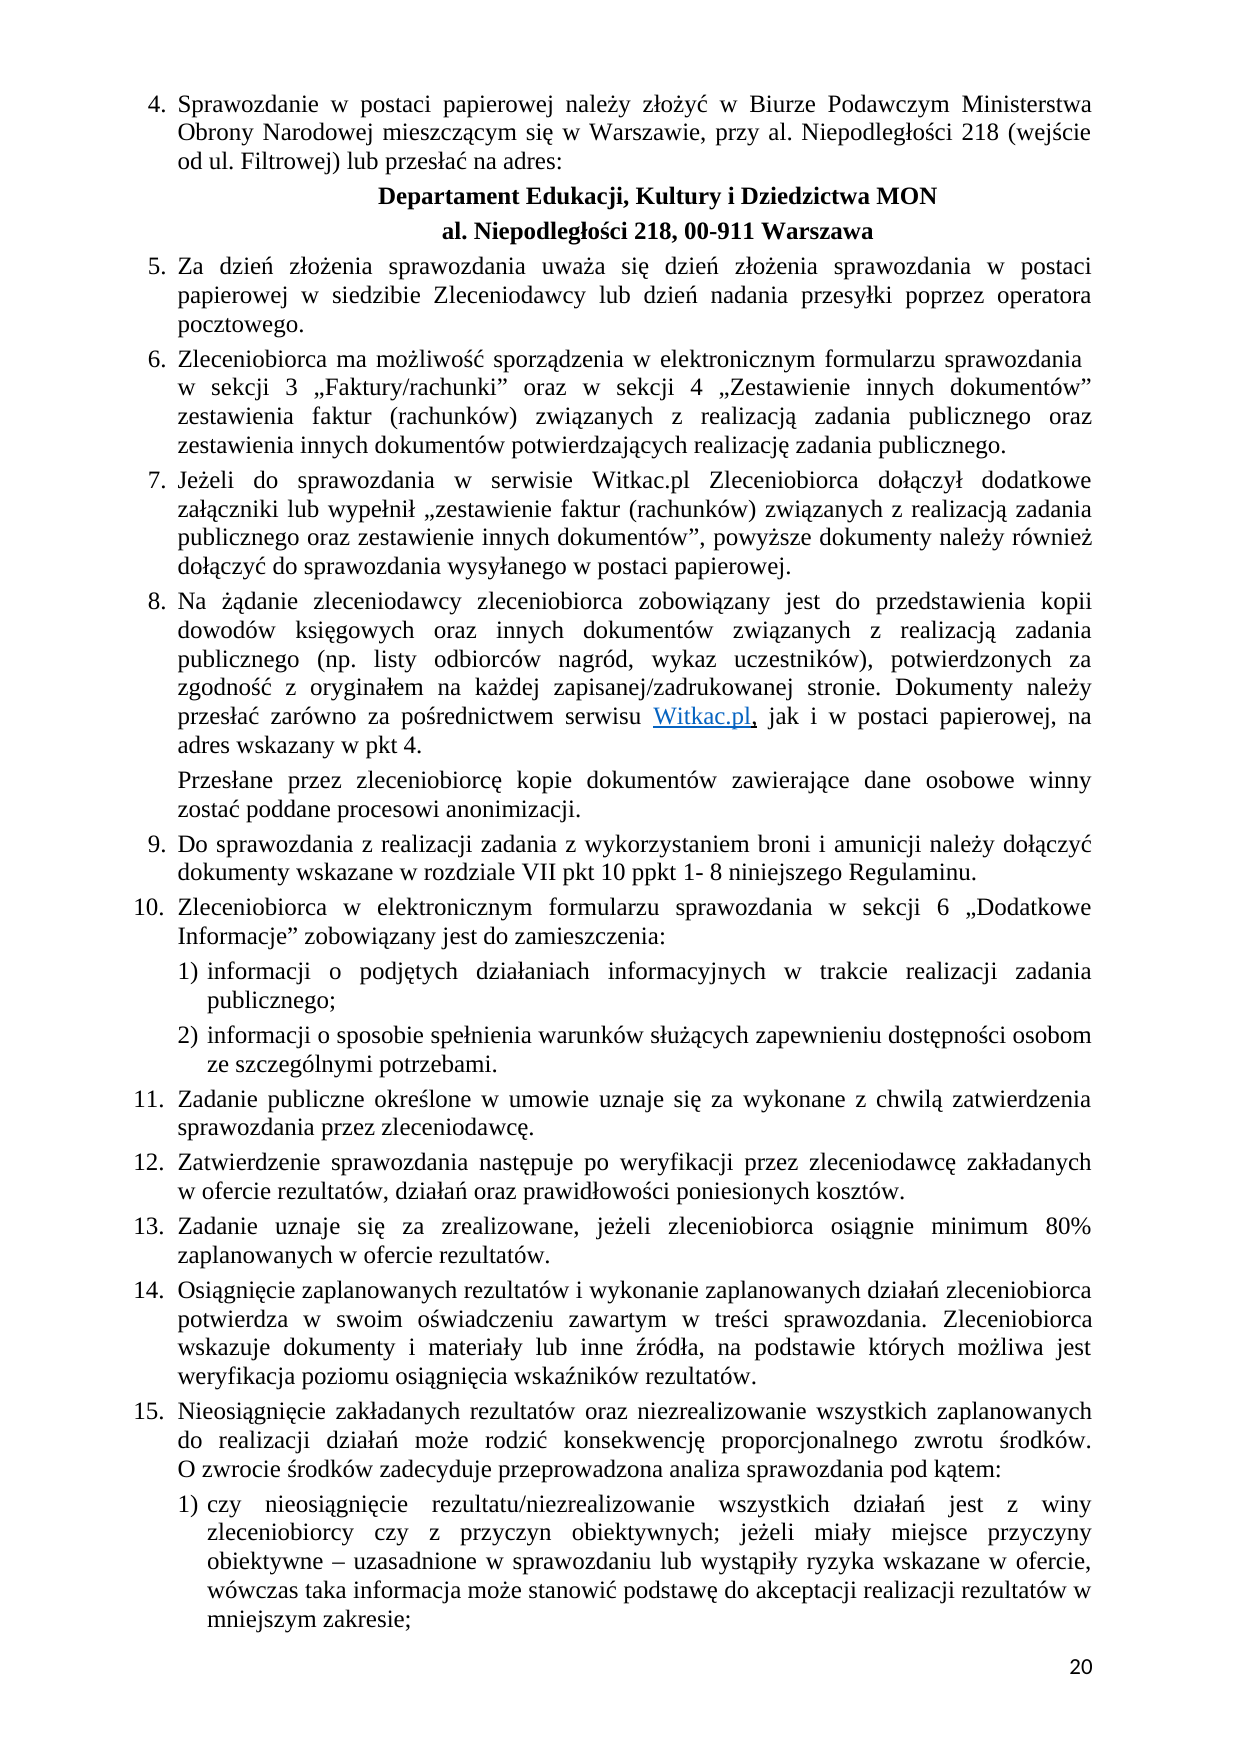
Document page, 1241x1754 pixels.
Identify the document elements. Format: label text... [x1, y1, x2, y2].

list informacji o podjętych działaniach informacyjnych w trakcie realizacji zadania publicznego; [177, 956, 1092, 1014]
text al. Niepodległości 218, 00-911 Warszawa [223, 216, 1092, 245]
list czy nieosiągnięcie rezultatu/niezrealizowanie wszystkich działań jest z winy zleceniobiorcy czy z przyczyn obiektywnych; jeżeli miały miejsce przyczyny obiektywne – uzasadnione w sprawozdaniu lub wystąpiły ryzyka wskazane w ofercie, wówczas taka informacja może stanowić podstawę do akceptacji realizacji rezultatów w mniejszym zakresie; [177, 1489, 1092, 1632]
list Zleceniobiorca ma możliwość sporządzenia w elektronicznym formularzu sprawozdania w sekcji 3 „Faktury/rachunki” oraz w sekcji 4 „Zestawienie innych dokumentów” zestawienia faktur (rachunków) związanych z realizacją zadania publicznego oraz zestawienia innych dokumentów potwierdzających realizację zadania publicznego. [148, 344, 1092, 459]
list Sprawozdanie w postaci papierowej należy złożyć w Biurze Podawczym Ministerstwa Obrony Narodowej mieszczącym się w Warszawie, przy al. Niepodległości 218 (wejście od ul. Filtrowej) lub przesłać na adres: [148, 89, 1092, 175]
list Zadanie publiczne określone w umowie uznaje się za wykonane z chwilą zatwierdzenia sprawozdania przez zleceniodawcę. [133, 1084, 1092, 1141]
list Nieosiągnięcie zakładanych rezultatów oraz niezrealizowanie wszystkich zaplanowanych do realizacji działań może rodzić konsekwencję proporcjonalnego zwrotu środków. O zwrocie środków zadecyduje przeprowadzona analiza sprawozdania pod kątem: [133, 1396, 1092, 1482]
list Osiągnięcie zaplanowanych rezultatów i wykonanie zaplanowanych działań zleceniobiorca potwierdza w swoim oświadczeniu zawartym w treści sprawozdania. Zleceniobiorca wskazuje dokumenty i materiały lub inne źródła, na podstawie których możliwa jest weryfikacja poziomu osiągnięcia wskaźników rezultatów. [133, 1275, 1092, 1390]
list Za dzień złożenia sprawozdania uważa się dzień złożenia sprawozdania w postaci papierowej w siedzibie Zleceniodawcy lub dzień nadania przesyłki poprzez operatora pocztowego. [148, 251, 1092, 337]
list Zatwierdzenie sprawozdania następuje po weryfikacji przez zleceniodawcę zakładanych w ofercie rezultatów, działań oraz prawidłowości poniesionych kosztów. [133, 1147, 1092, 1205]
list informacji o sposobie spełnienia warunków służących zapewnieniu dostępności osobom ze szczególnymi potrzebami. [177, 1020, 1092, 1077]
text Przesłane przez zleceniobiorcę kopie dokumentów zawierające dane osobowe winny zostać poddane procesowi anonimizacji. [177, 765, 1092, 822]
list Jeżeli do sprawozdania w serwisie Witkac.pl Zleceniobiorca dołączył dodatkowe załączniki lub wypełnił „zestawienie faktur (rachunków) związanych z realizacją zadania publicznego oraz zestawienie innych dokumentów”, powyższe dokumenty należy również dołączyć do sprawozdania wysyłanego w postaci papierowej. [148, 465, 1092, 580]
list Zadanie uznaje się za zrealizowane, jeżeli zleceniobiorca osiągnie minimum 80% zaplanowanych w ofercie rezultatów. [133, 1211, 1092, 1269]
list Do sprawozdania z realizacji zadania z wykorzystaniem broni i amunicji należy dołączyć dokumenty wskazane w rozdziale VII pkt 10 ppkt 1- 8 niniejszego Regulaminu. [148, 829, 1092, 886]
list Zleceniobiorca w elektronicznym formularzu sprawozdania w sekcji 6 „Dodatkowe Informacje” zobowiązany jest do zamieszczenia: [133, 892, 1092, 950]
text Departament Edukacji, Kultury i Dziedzictwa MON [223, 181, 1092, 210]
list Na żądanie zleceniodawcy zleceniobiorca zobowiązany jest do przedstawienia kopii dowodów księgowych oraz innych dokumentów związanych z realizacją zadania publicznego (np. listy odbiorców nagród, wykaz uczestników), potwierdzonych za zgodność z oryginałem na każdej zapisanej/zadrukowanej stronie. Dokumenty należy przesłać zarówno za pośrednictwem serwisu Witkac.pl, jak i w postaci papierowej, na adres wskazany w pkt 4. [148, 586, 1092, 759]
